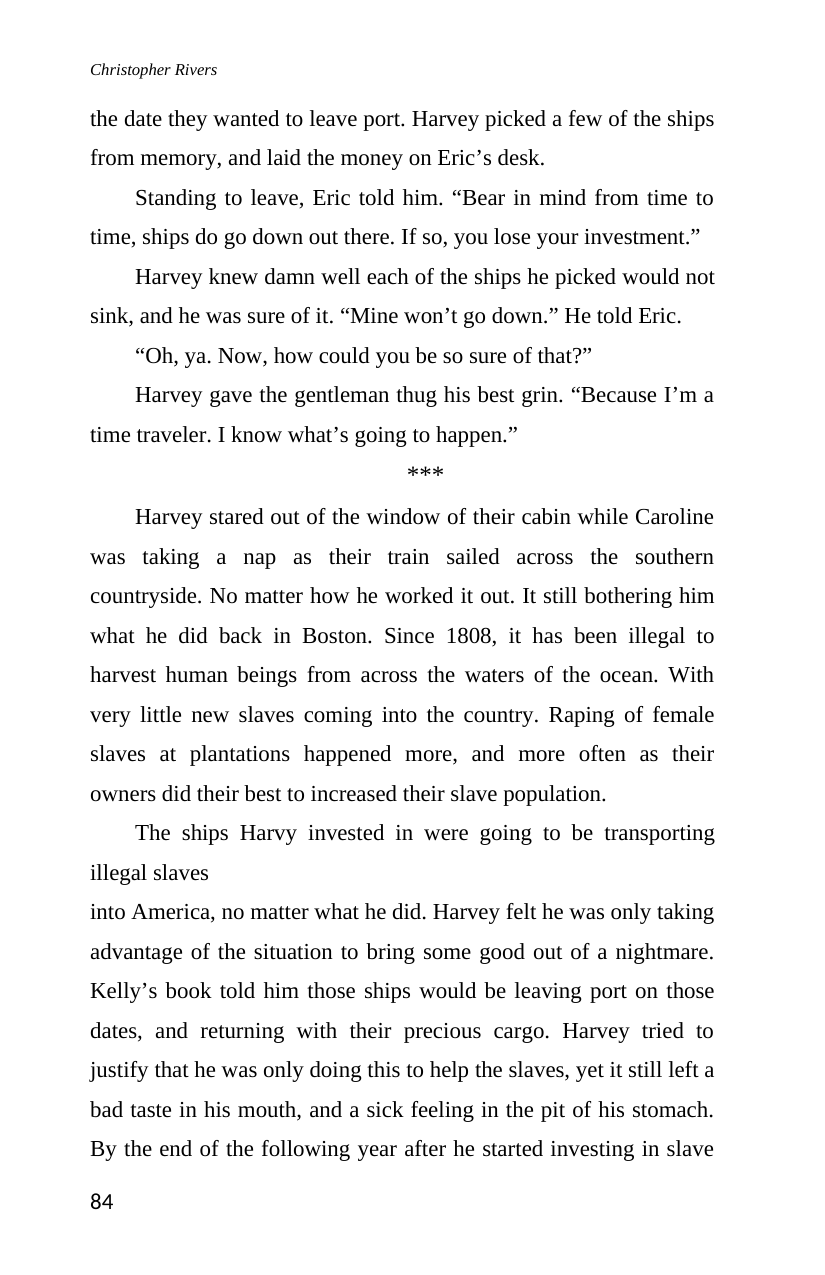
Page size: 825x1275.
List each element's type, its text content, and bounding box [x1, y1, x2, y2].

text “Oh, ya. Now, how could you be so sure of that?” [90, 342, 716, 368]
text the date they wanted to leave port. Harvey picked a few of the ships from memory, and laid the money on Eric’s desk. [90, 105, 716, 171]
text Harvey stared out of the window of their cabin while Caroline was taking a nap as their train sailed across the southern countryside. No matter how he worked it out. It still bothering him what he did back in Boston. Since 1808, it has been illegal to harvest human beings from across the waters of the ocean. With very little new slaves coming into the country. Raping of female slaves at plantations happened more, and more often as their owners did their best to increased their slave population. [90, 503, 716, 806]
text Harvey knew damn well each of the ships he picked would not sink, and he was sure of it. “Mine won’t go down.” He told Eric. [90, 263, 716, 329]
text Harvey gave the gentleman thug his best grin. “Because I’m a time traveler. I know what’s going to happen.” [90, 381, 716, 447]
text Standing to leave, Eric told him. “Bear in mind from time to time, ships do go down out there. If so, you lose your investment.” [90, 184, 716, 250]
text *** [90, 460, 716, 489]
text The ships Harvy invested in were going to be transporting illegal slaves [90, 819, 716, 885]
